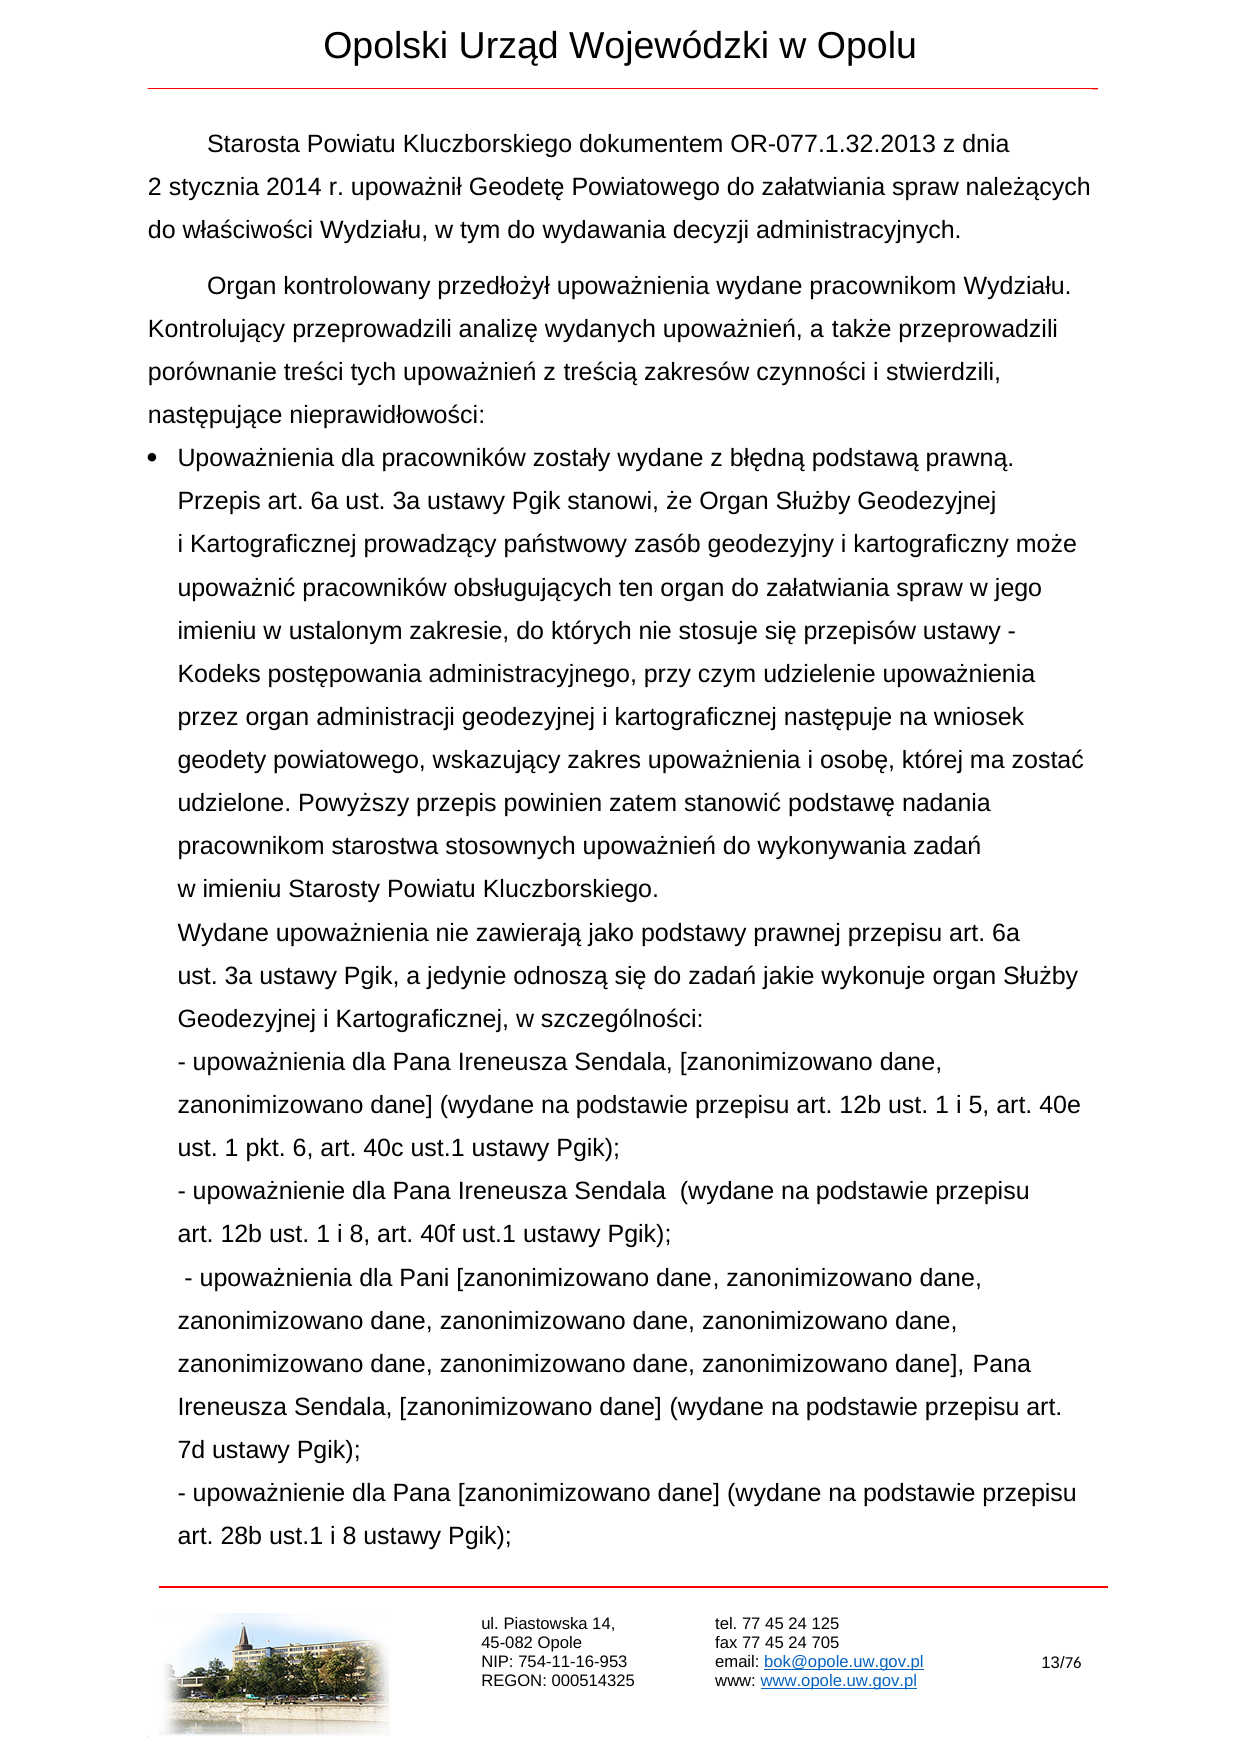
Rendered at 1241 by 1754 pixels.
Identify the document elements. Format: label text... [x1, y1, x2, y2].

text Przepis art. 6a ust. 3a ustawy Pgik stanowi, że Organ Służby Geodezyjnej i Kartograficznej prowadzący państwowy zasób geodezyjny i kartograficzny może upoważnić pracowników obsługujących ten organ do załatwiania spraw w jego imieniu w ustalonym zakresie, do których nie stosuje się przepisów ustawy - Kodeks postępowania administracyjnego, przy czym udzielenie upoważnienia przez organ administracji geodezyjnej i kartograficznej następuje na wniosek geodety powiatowego, wskazujący zakres upoważnienia i osobę, której ma zostać udzielone. Powyższy przepis powinien zatem stanowić podstawę nadania pracownikom starostwa stosownych upoważnień do wykonywania zadań w imieniu Starosty Powiatu Kluczborskiego. [177, 486, 1092, 903]
text Wydane upoważnienia nie zawierają jako podstawy prawnej przepisu art. 6a ust. 3a ustawy Pgik, a jedynie odnoszą się do zadań jakie wykonuje organ Służby Geodezyjnej i Kartograficznej, w szczególności: [177, 918, 1092, 1033]
list Upoważnienia dla pracowników zostały wydane z błędną podstawą prawną. [148, 443, 1092, 472]
picture [158, 1613, 392, 1736]
text - upoważnienia dla Pana Ireneusza Sendala, [zanonimizowano dane, zanonimizowano dane] (wydane na podstawie przepisu art. 12b ust. 1 i 5, art. 40e ust. 1 pkt. 6, art. 40c ust.1 ustawy Pgik); [177, 1047, 1092, 1162]
text Organ kontrolowany przedłożył upoważnienia wydane pracownikom Wydziału. Kontrolujący przeprowadzili analizę wydanych upoważnień, a także przeprowadzili porównanie treści tych upoważnień z treścią zakresów czynności i stwierdzili, następujące nieprawidłowości: [148, 271, 1092, 429]
text - upoważnienie dla Pana Ireneusza Sendala (wydane na podstawie przepisu art. 12b ust. 1 i 8, art. 40f ust.1 ustawy Pgik); [177, 1176, 1092, 1248]
text - upoważnienia dla Pani [zanonimizowano dane, zanonimizowano dane, zanonimizowano dane, zanonimizowano dane, zanonimizowano dane, zanonimizowano dane, zanonimizowano dane, zanonimizowano dane], Pana Ireneusza Sendala, [zanonimizowano dane] (wydane na podstawie przepisu art. 7d ustawy Pgik); [177, 1263, 1092, 1464]
text Starosta Powiatu Kluczborskiego dokumentem OR-077.1.32.2013 z dnia 2 stycznia 2014 r. upoważnił Geodetę Powiatowego do załatwiania spraw należących do właściwości Wydziału, w tym do wydawania decyzji administracyjnych. [148, 89, 1092, 244]
text - upoważnienie dla Pana [zanonimizowano dane] (wydane na podstawie przepisu art. 28b ust.1 i 8 ustawy Pgik); [177, 1478, 1092, 1550]
